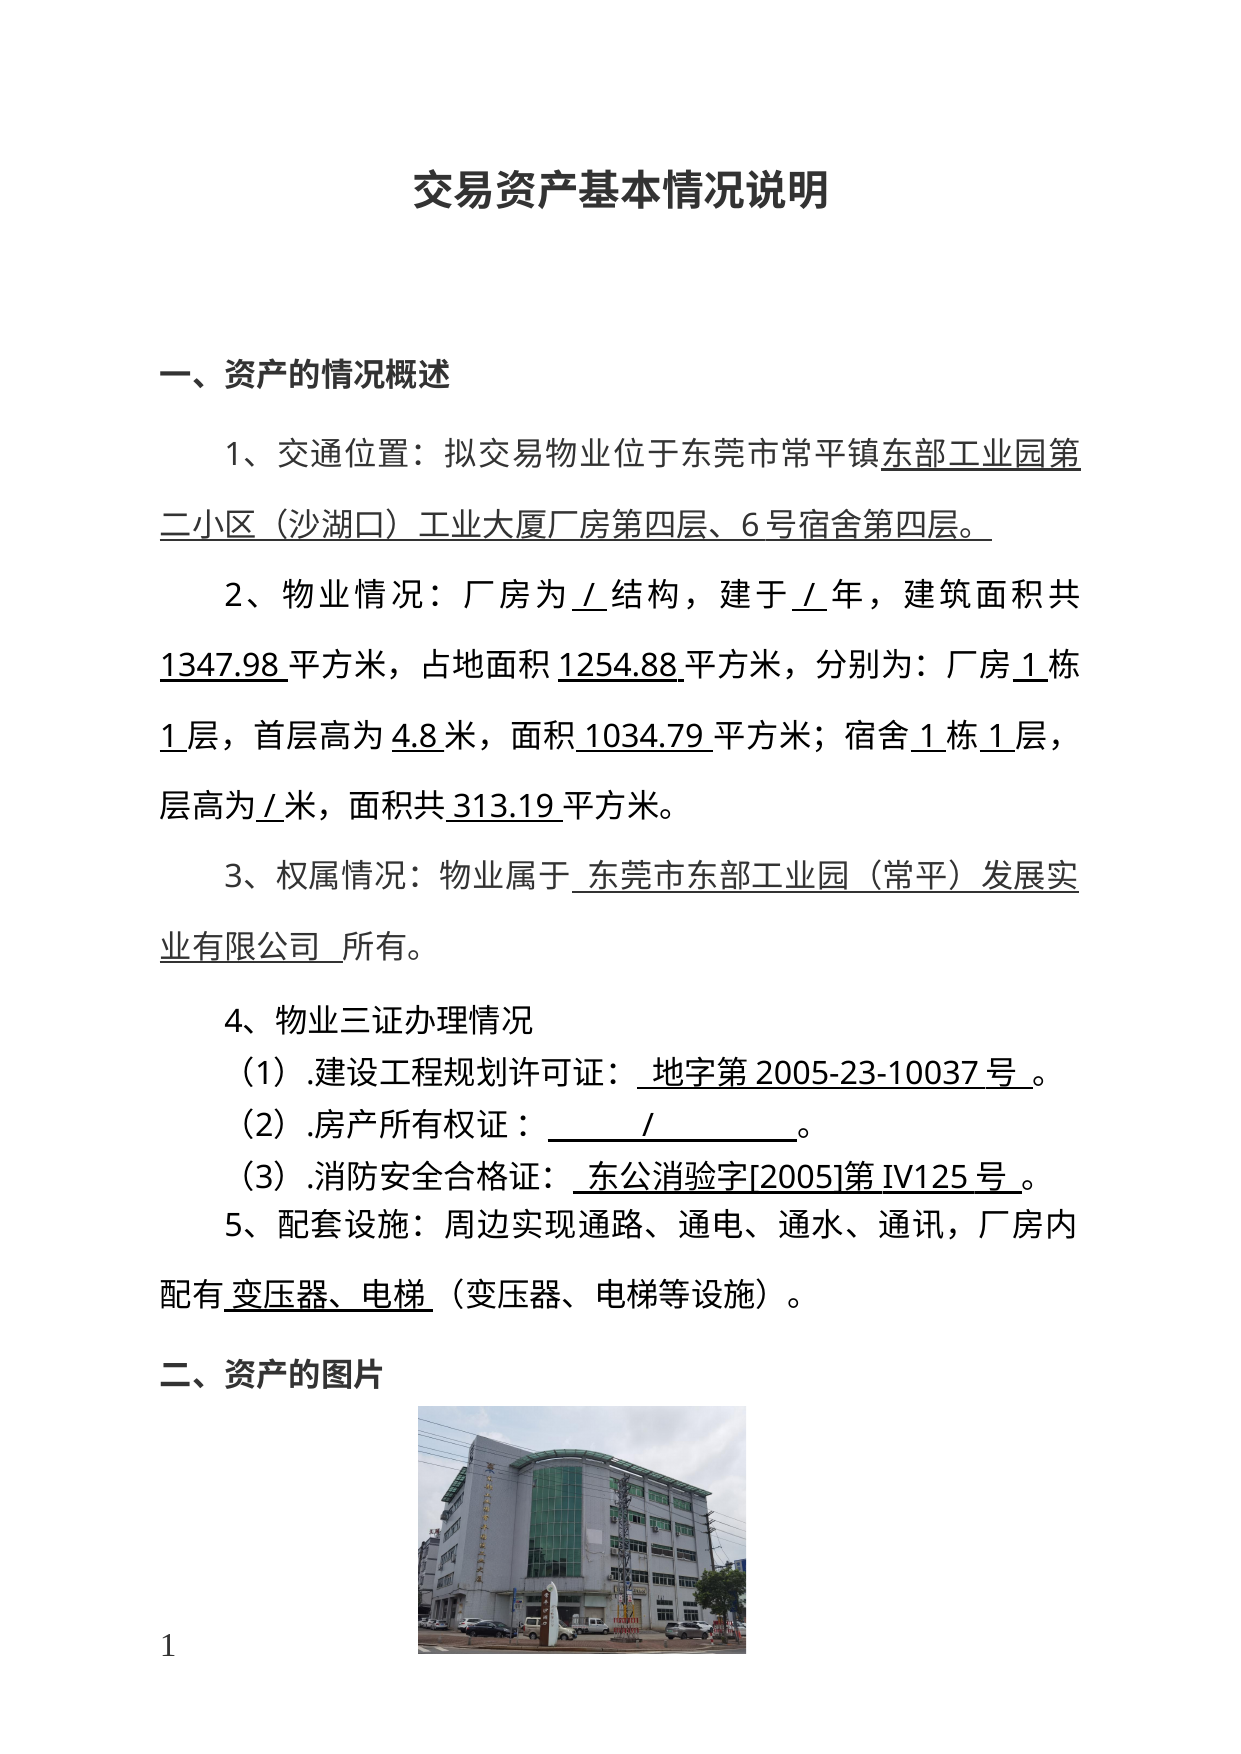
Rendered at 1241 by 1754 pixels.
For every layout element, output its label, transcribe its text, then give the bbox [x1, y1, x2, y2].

text 交易资产基本情况说明 [159, 154, 1081, 219]
text （1）.建设工程规划许可证： 地字第2005-23-10037号 。 [159, 1043, 1081, 1095]
text （3）.消防安全合格证： 东公消验字[2005]第IV125号 。 [159, 1147, 1081, 1199]
text （2）.房产所有权证 ： / 。 [159, 1095, 1081, 1147]
text 4、物业三证办理情况 [159, 991, 1081, 1043]
text 2、物业情况：厂房为 / 结构，建于 / 年，建筑面积共 1347.98 平方米，占地面积1254.88平方米，分别为：厂房 1 栋 1 层，首层高为4.8米，面积 1034.79 平方米；宿舍 1 栋 1 层，层高为 / 米，面积共 313.19 平方米。 [159, 569, 1081, 827]
text 1、交通位置：拟交易物业位于东莞市常平镇东部工业园第二小区（沙湖口）工业大厦厂房第四层、6号宿舍第四层。 [159, 428, 1081, 546]
picture [418, 1406, 747, 1654]
text 3、权属情况：物业属于 东莞市东部工业园（常平）发展实业有限公司 所有。 [159, 850, 1081, 967]
text 5、配套设施：周边实现通路、通电、通水、通讯，厂房内配有 变压器、电梯 （变压器、电梯等设施）。 [159, 1199, 1081, 1316]
text 一、资产的情况概述 [159, 340, 1081, 405]
text 二、资产的图片 [159, 1339, 1081, 1404]
